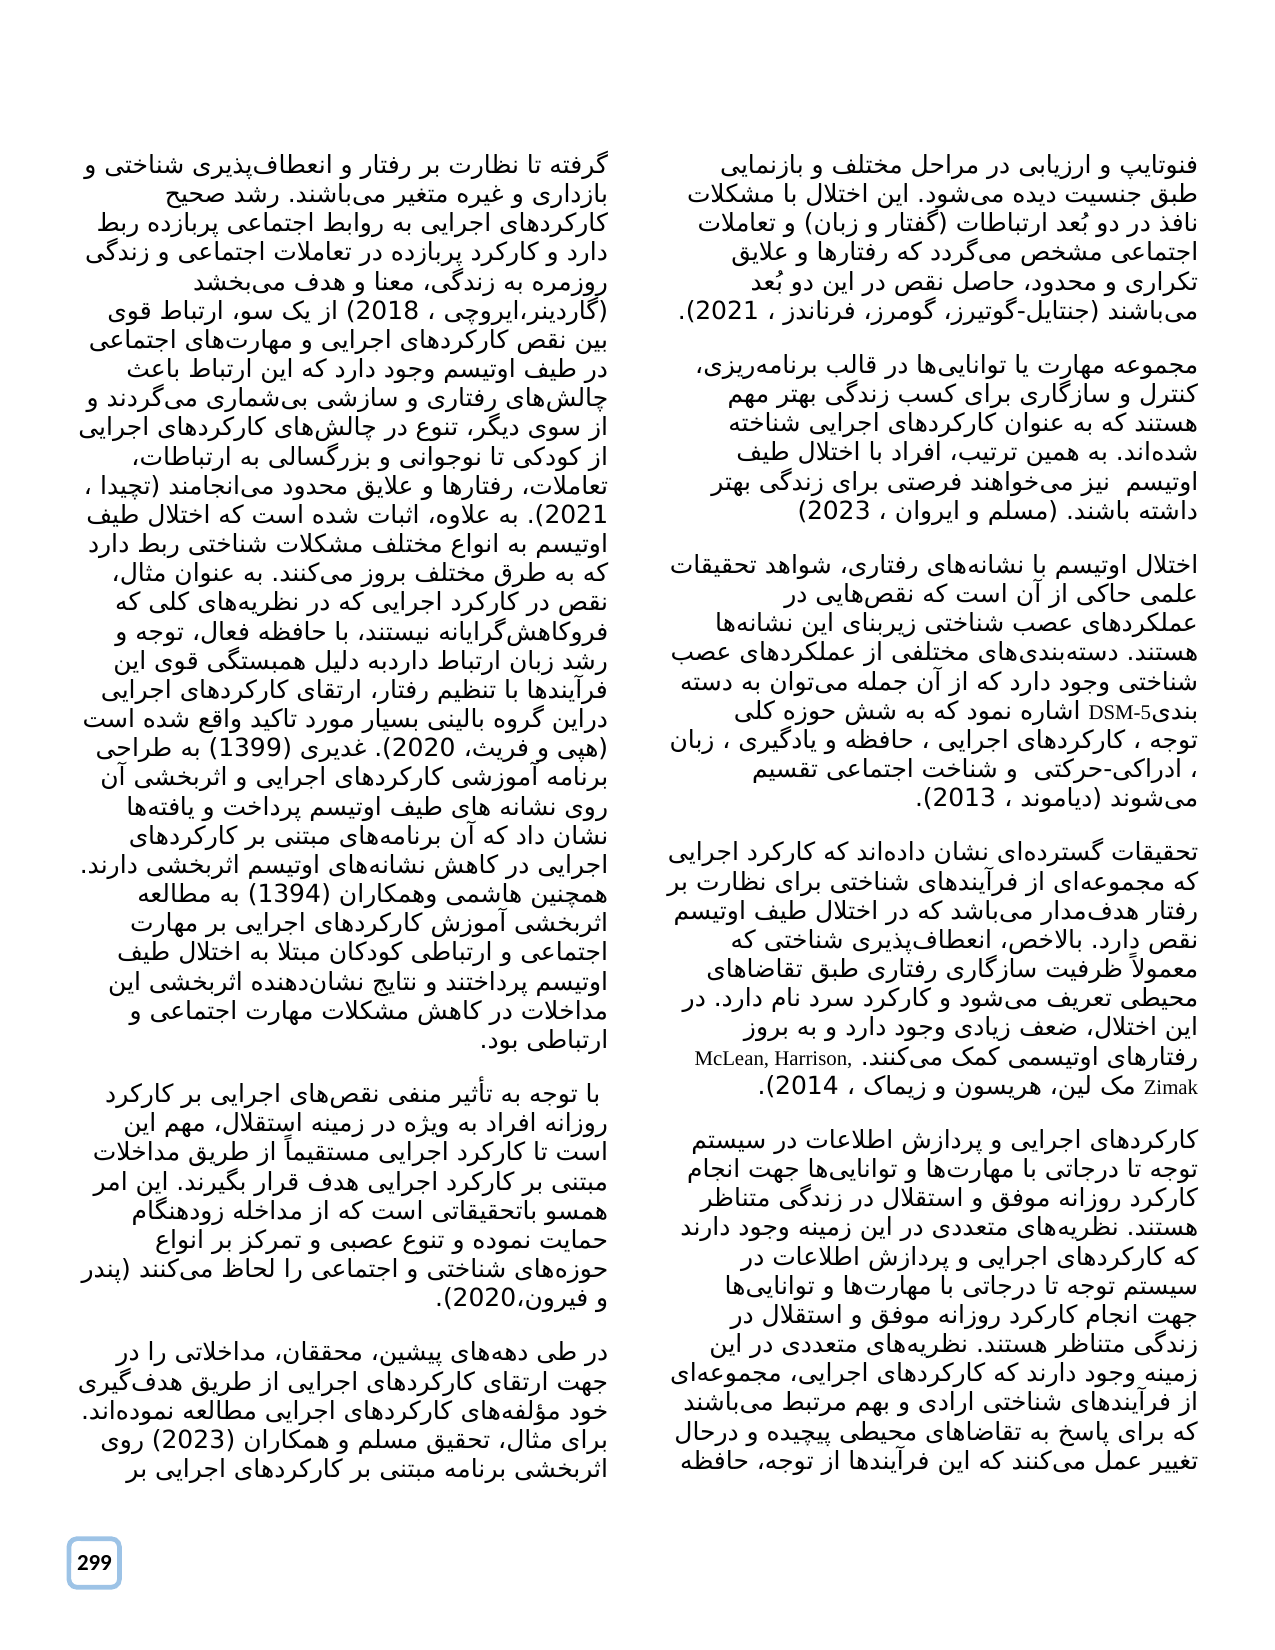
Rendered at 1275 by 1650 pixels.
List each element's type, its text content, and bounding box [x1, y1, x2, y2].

text با توجه به تأثیر منفی نقص‌های اجرایی بر کارکرد روزانه افراد به ویژه در زمینه استقلال، مهم این است تا کارکرد اجرایی مستقیماً از طریق مداخلات مبتنی بر کارکرد اجرایی هدف قرار بگیرند. این امر همسو باتحقیقاتی است که از مداخله زودهنگام حمایت نموده و تنوع عصبی و تمرکز بر انواع حوزه‌های شناختی و اجتماعی را لحاظ می‌کنند (پندر و فیرون،2020). [77, 1079, 608, 1312]
text اختلال اوتیسم با نشانه‌های رفتاری، شواهد تحقیقات علمی حاکی از آن است که نقص‌هایی در عملکردهای عصب شناختی زیربنای این نشانه‌ها هستند. دسته‌بندی‌های مختلفی از عملکردهای عصب شناختی وجود دارد که از آن جمله می‌توان به دسته بندیDSM-5 اشاره نمود که به شش حوزه کلی توجه ، کارکردهای اجرایی ، حافظه و یادگیری ، زبان ، ادراکی-حرکتی و شناخت اجتماعی تقسیم می‌شوند (دیاموند ، 2013). [667, 550, 1198, 812]
text مجموعه مهارت یا توانایی‌ها در قالب برنامه‌ریزی، کنترل و سازگاری برای کسب زندگی بهتر مهم هستند که به عنوان کارکردهای اجرایی شناخته شده‌اند. به همین ترتیب، افراد با اختلال طیف اوتیسم نیز می‌خواهند فرصتی برای زندگی بهتر داشته باشند. (مسلم و ایروان ، 2023) [667, 350, 1198, 525]
text کارکردهای ‌اجرایی و پردازش اطلاعات در سیستم توجه تا درجاتی با مهارت‌ها و توانایی‌ها جهت انجام کارکرد روزانه موفق و استقلال در زندگی متناظر هستند. نظریه‌های متعددی در این زمینه وجود دارند که کارکردهای ‌اجرایی و پردازش اطلاعات در سیستم توجه تا درجاتی با مهارت‌ها و توانایی‌ها جهت انجام کارکرد روزانه موفق و استقلال در زندگی متناظر هستند. نظریه‌های متعددی در این زمینه وجود دارند که کارکردهای اجرایی، مجموعه‌ای از فرآیندهای شناختی ارادی و بهم مرتبط می‌باشند که برای پاسخ به تقاضاهای محیطی پیچیده و درحال تغییر عمل می‌کنند که این فرآیندها از توجه، حافظه گرفته تا نظارت بر رفتار و انعطاف‌پذیری شناختی و بازداری و غیره متغیر می‌باشند. رشد صحیح کارکردهای اجرایی به روابط اجتماعی پربازده ربط دارد و کارکرد پربازده در تعاملات اجتماعی و زندگی روزمره به زندگی، معنا و هدف می‌بخشد (گاردینر،ایروچی ، 2018) از یک سو، ارتباط قوی بین نقص کارکردهای اجرایی و مهارت‌های اجتماعی در طیف اوتیسم وجود دارد که این ارتباط باعث چالش‌های رفتاری و سازشی بی‌شماری می‌گردند و از سوی دیگر، تنوع در چالش‌های کارکردهای ‌اجرایی از کودکی تا نوجوانی و بزرگسالی به ارتباطات، تعاملات، رفتارها و علایق محدود می‌انجامند (تچیدا ،2021). به علاوه، اثبات شده است که اختلال طیف اوتیسم به انواع مختلف مشکلات شناختی ربط دارد که به طرق مختلف بروز می‌کنند. به عنوان مثال، نقص در کارکرد اجرایی که در نظریه‌های کلی که فروکاهش‌گرایانه نیستند، با حافظه فعال، توجه و رشد زبان ارتباط داردبه دلیل همبستگی قوی این فرآیندها با تنظیم رفتار، ارتقای کارکردهای ‌اجرایی دراین گروه بالینی بسیار مورد تاکید واقع شده است (هپی و فریث، 2020). غدیری (1399) به طراحی برنامه ‌آموزشی کارکردهای ‌اجرایی و اثربخشی آن روی نشانه های طیف ‌اوتیسم پرداخت و یافته‌ها نشان داد که آن برنامه‌های مبتنی بر کارکردهای ‌اجرایی در کاهش نشانه‌های اوتیسم اثربخشی دارند. همچنین هاشمی وهمکاران (1394) به مطالعه اثربخشی آموزش کارکردهای ‌اجرایی بر مهارت اجتماعی و ارتباطی کودکان مبتلا به اختلال طیف اوتیسم پرداختند و نتایج نشان‌دهنده اثربخشی این مداخلات در کاهش مشکلات مهارت اجتماعی و ارتباطی بود. [667, 1125, 1198, 1475]
text کارکردهای ‌اجرایی و پردازش اطلاعات در سیستم توجه تا درجاتی با مهارت‌ها و توانایی‌ها جهت انجام کارکرد روزانه موفق و استقلال در زندگی متناظر هستند. نظریه‌های متعددی در این زمینه وجود دارند که کارکردهای ‌اجرایی و پردازش اطلاعات در سیستم توجه تا درجاتی با مهارت‌ها و توانایی‌ها جهت انجام کارکرد روزانه موفق و استقلال در زندگی متناظر هستند. نظریه‌های متعددی در این زمینه وجود دارند که کارکردهای اجرایی، مجموعه‌ای از فرآیندهای شناختی ارادی و بهم مرتبط می‌باشند که برای پاسخ به تقاضاهای محیطی پیچیده و درحال تغییر عمل می‌کنند که این فرآیندها از توجه، حافظه گرفته تا نظارت بر رفتار و انعطاف‌پذیری شناختی و بازداری و غیره متغیر می‌باشند. رشد صحیح کارکردهای اجرایی به روابط اجتماعی پربازده ربط دارد و کارکرد پربازده در تعاملات اجتماعی و زندگی روزمره به زندگی، معنا و هدف می‌بخشد (گاردینر،ایروچی ، 2018) از یک سو، ارتباط قوی بین نقص کارکردهای اجرایی و مهارت‌های اجتماعی در طیف اوتیسم وجود دارد که این ارتباط باعث چالش‌های رفتاری و سازشی بی‌شماری می‌گردند و از سوی دیگر، تنوع در چالش‌های کارکردهای ‌اجرایی از کودکی تا نوجوانی و بزرگسالی به ارتباطات، تعاملات، رفتارها و علایق محدود می‌انجامند (تچیدا ،2021). به علاوه، اثبات شده است که اختلال طیف اوتیسم به انواع مختلف مشکلات شناختی ربط دارد که به طرق مختلف بروز می‌کنند. به عنوان مثال، نقص در کارکرد اجرایی که در نظریه‌های کلی که فروکاهش‌گرایانه نیستند، با حافظه فعال، توجه و رشد زبان ارتباط داردبه دلیل همبستگی قوی این فرآیندها با تنظیم رفتار، ارتقای کارکردهای ‌اجرایی دراین گروه بالینی بسیار مورد تاکید واقع شده است (هپی و فریث، 2020). غدیری (1399) به طراحی برنامه ‌آموزشی کارکردهای ‌اجرایی و اثربخشی آن روی نشانه های طیف ‌اوتیسم پرداخت و یافته‌ها نشان داد که آن برنامه‌های مبتنی بر کارکردهای ‌اجرایی در کاهش نشانه‌های اوتیسم اثربخشی دارند. همچنین هاشمی وهمکاران (1394) به مطالعه اثربخشی آموزش کارکردهای ‌اجرایی بر مهارت اجتماعی و ارتباطی کودکان مبتلا به اختلال طیف اوتیسم پرداختند و نتایج نشان‌دهنده اثربخشی این مداخلات در کاهش مشکلات مهارت اجتماعی و ارتباطی بود. [77, 150, 608, 1054]
text تحقیقات گسترده‌ای نشان داده‌اند که کارکرد اجرایی که مجموعه‌ای از فرآیندهای شناختی برای نظارت بر رفتار هدف‌‌‌مدار می‌باشد که در اختلال طیف اوتیسم نقص دارد. بالاخص، انعطاف‌پذیری شناختی که معمولاً ظرفیت سازگاری رفتاری طبق تقاضاهای محیطی تعریف می‌شود و کارکرد سرد نام دارد. در این اختلال، ضعف زیادی وجود دارد و به بروز رفتارهای اوتیسمی کمک می‌کنند. McLean, Harrison, Zimak مک لین، هریسون و زیماک ، 2014). [667, 837, 1198, 1100]
